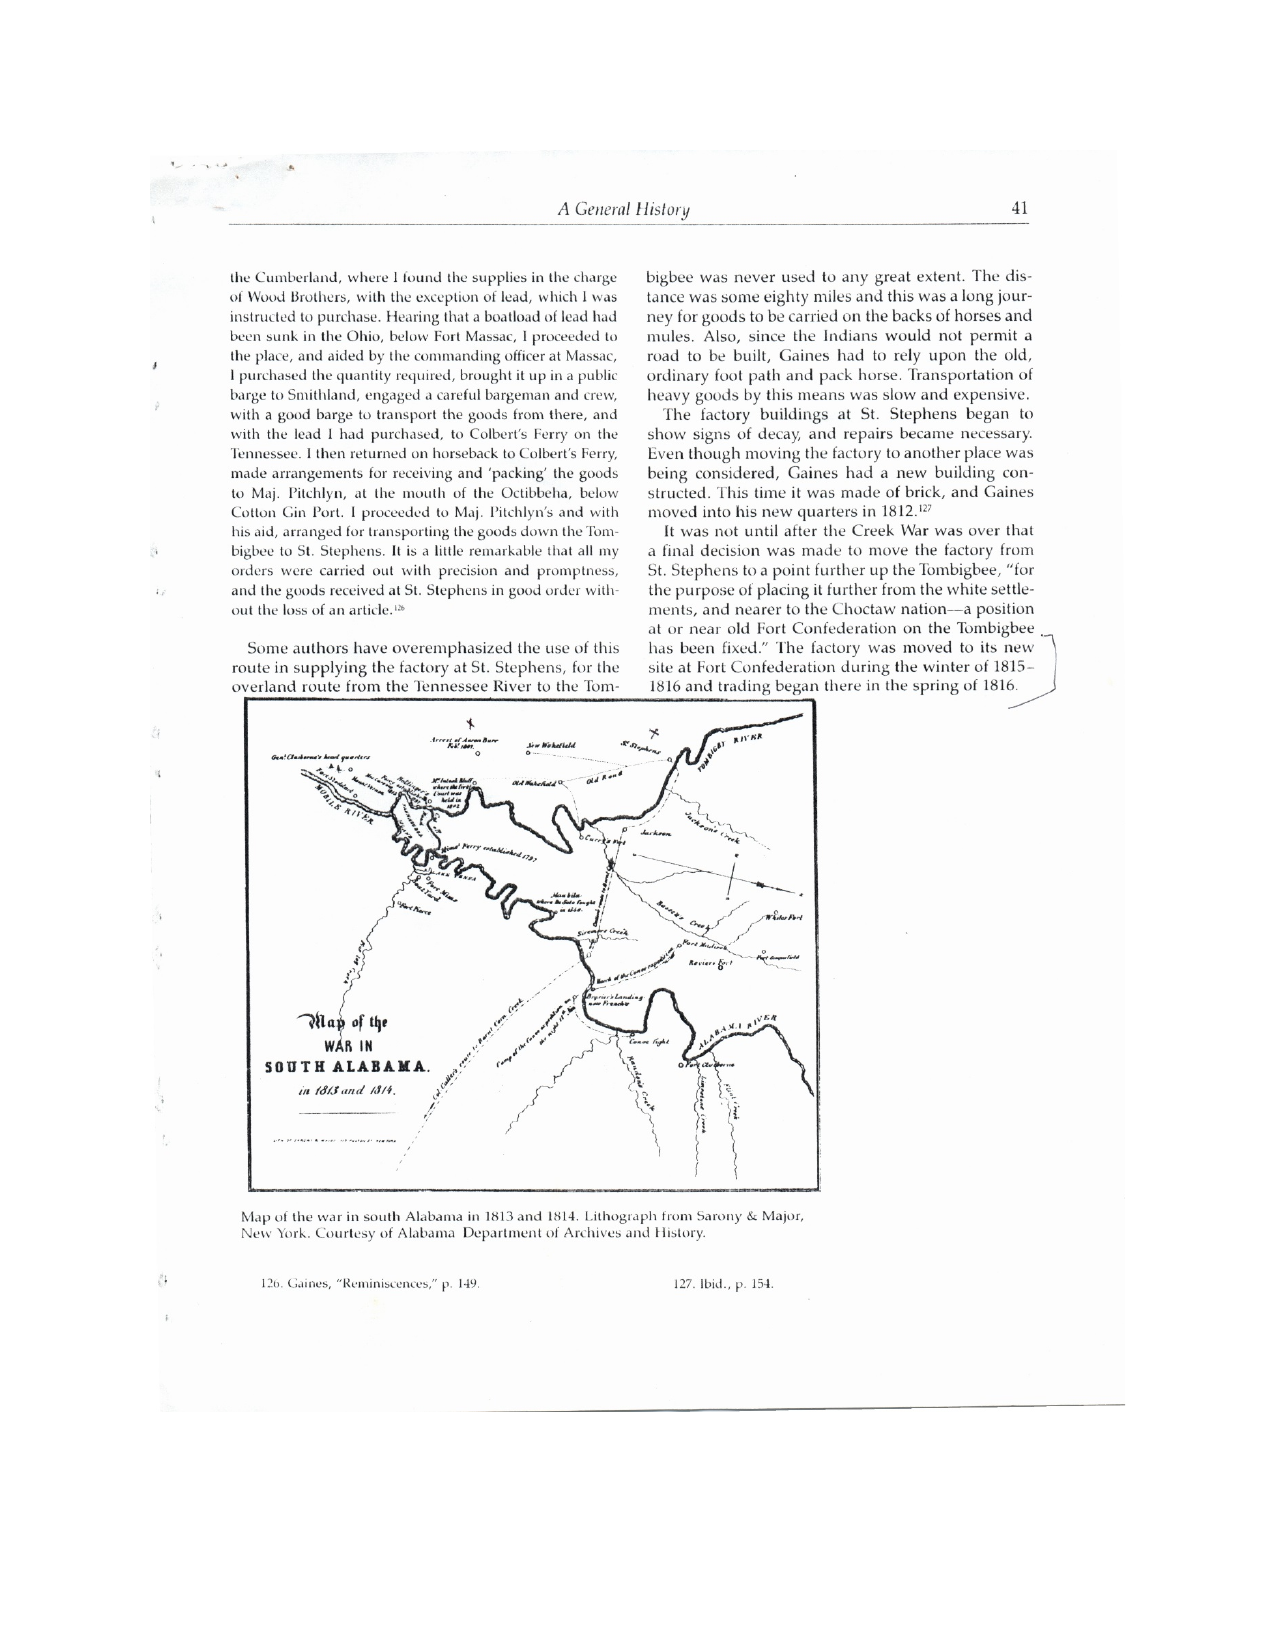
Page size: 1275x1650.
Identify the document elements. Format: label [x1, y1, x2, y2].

picture [150, 150, 1125, 1412]
